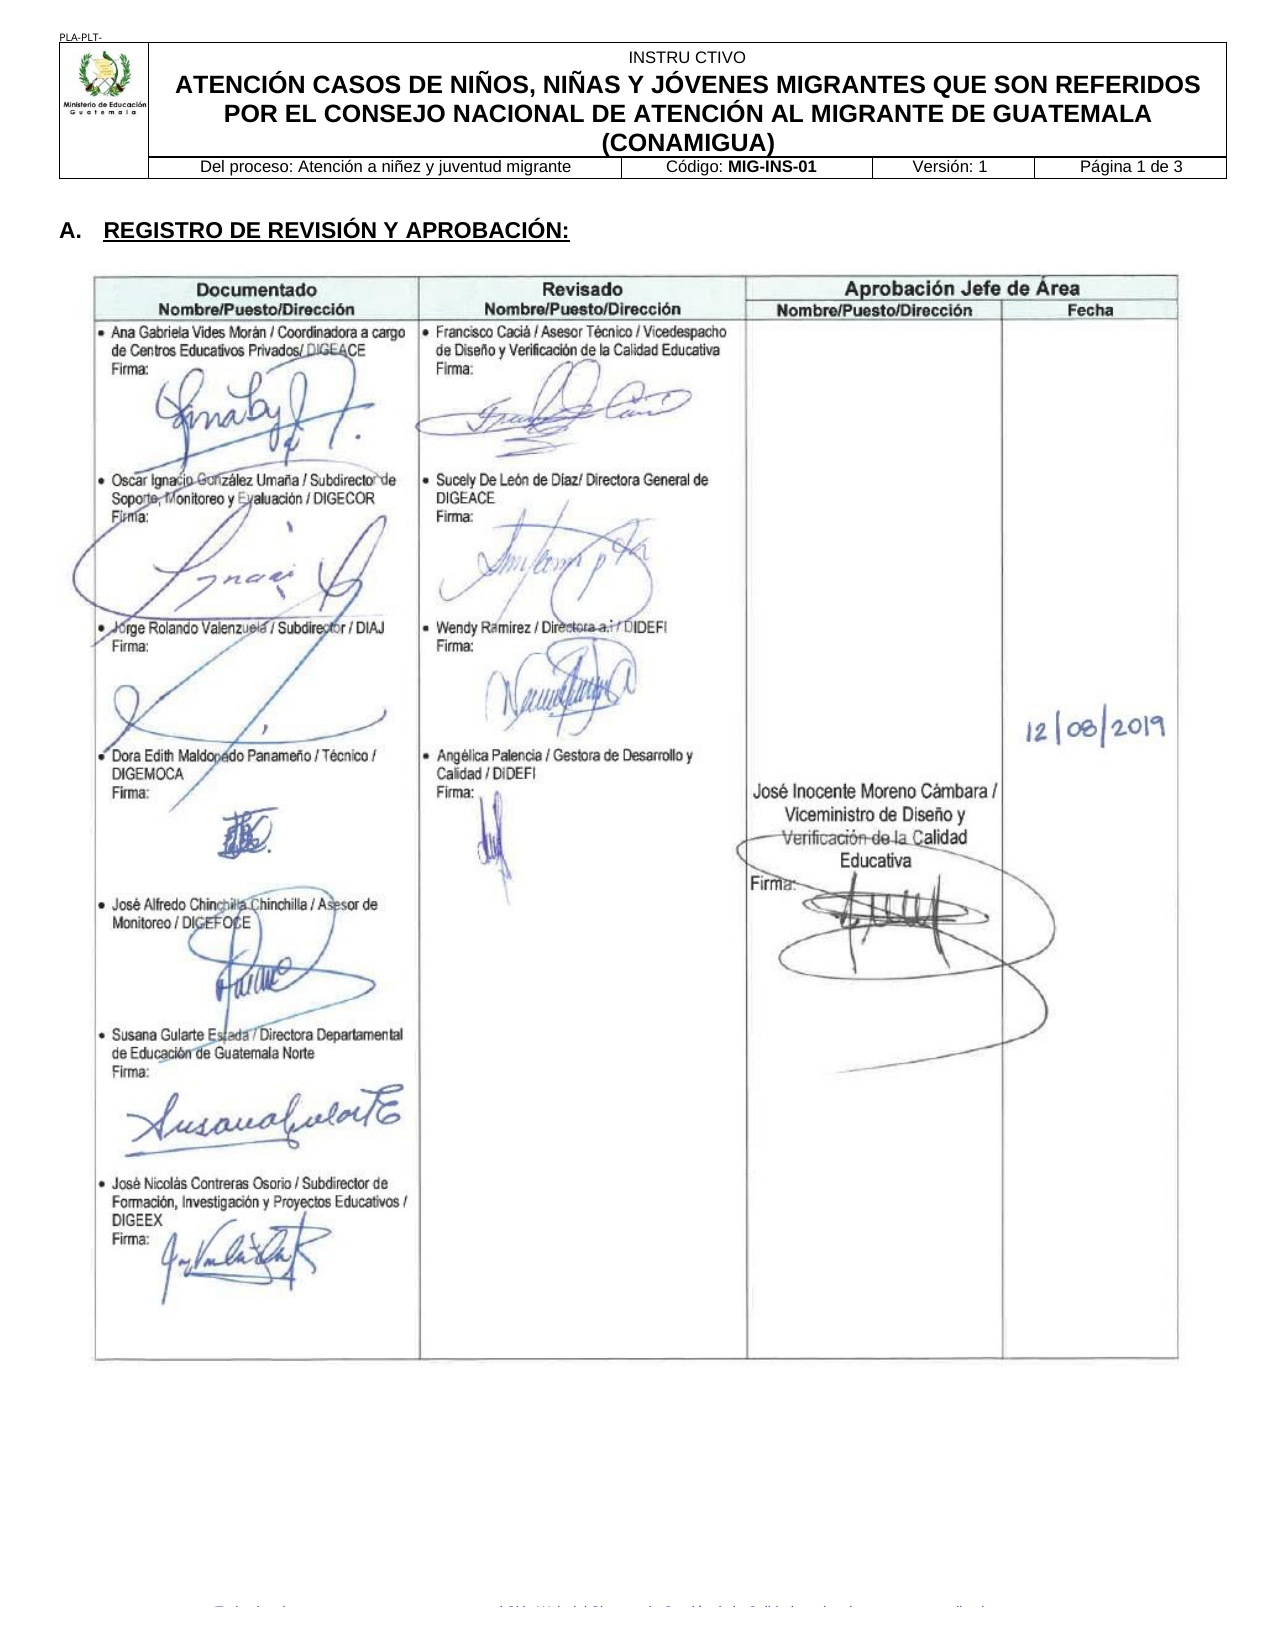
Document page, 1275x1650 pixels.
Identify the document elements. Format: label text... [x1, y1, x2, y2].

table_cell Versión: 1 [873, 158, 1034, 178]
table_cell Código: MIG-INS-01 [622, 158, 872, 178]
table_cell Página 1 de 3 [1035, 158, 1226, 178]
subtitle REGISTRO DE REVISIÓN Y APROBACIÓN: [59, 217, 1239, 243]
table_header INSTRU CTIVO ATENCIÓN CASOS DE NIÑOS, NIÑAS Y JÓVENES MIGRANTES QUE SON REFERIDOS POR EL CONSEJO NACIONAL DE ATENCIÓN AL MIGRANTE DE GUATEMALA (CONAMIGUA) [149, 43, 1226, 156]
picture [59, 270, 1186, 1367]
table_cell Del proceso: Atención a niñez y juventud migrante [149, 158, 621, 178]
picture [62, 48, 147, 117]
table_header [60, 43, 148, 178]
